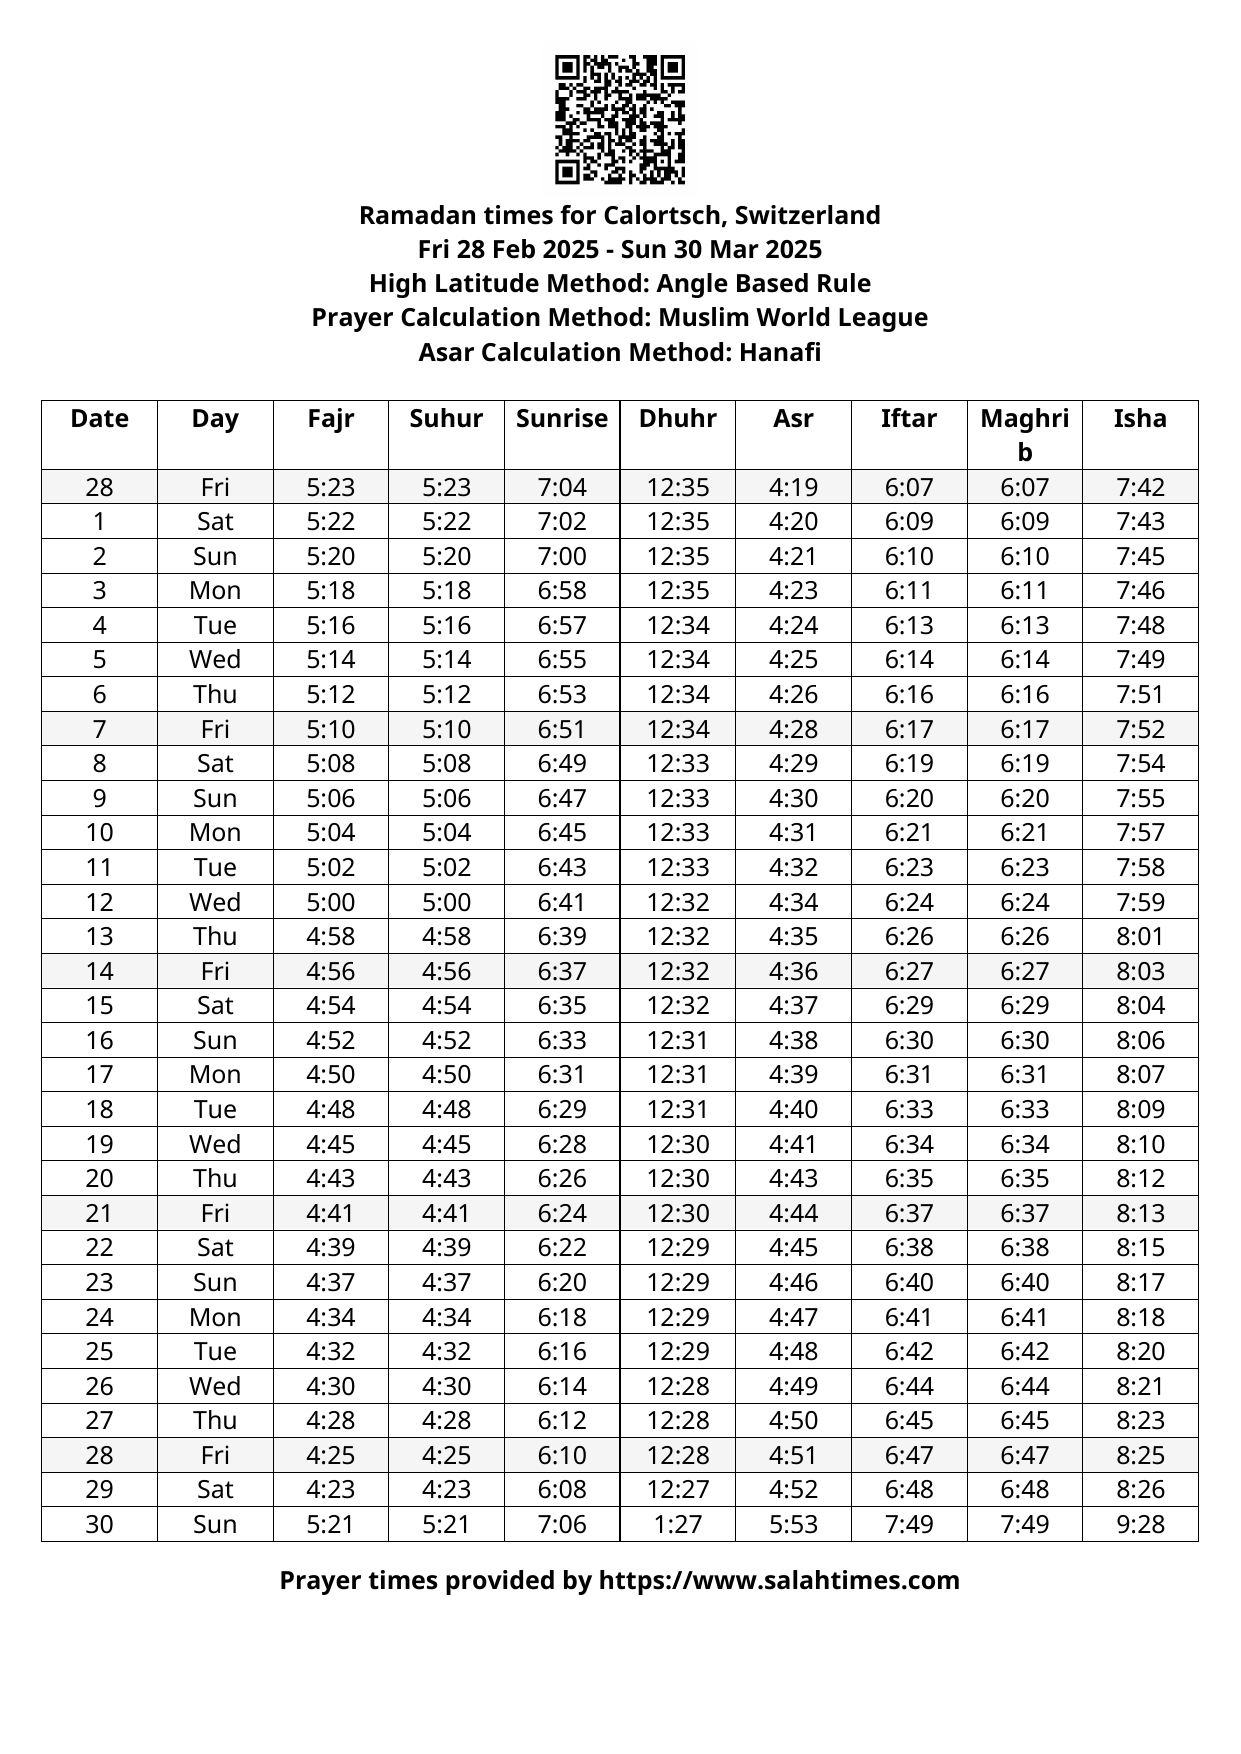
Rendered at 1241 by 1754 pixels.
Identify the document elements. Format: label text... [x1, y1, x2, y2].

table_cell 4:49 [736, 1369, 851, 1402]
table_cell 8:18 [1083, 1300, 1198, 1333]
table_cell 6:44 [852, 1369, 967, 1402]
table_cell 8:21 [1083, 1369, 1198, 1402]
table_cell 4:19 [736, 470, 851, 503]
table_cell 15 [42, 989, 157, 1022]
table_cell 7:54 [1083, 746, 1198, 780]
table_cell 12:33 [621, 746, 735, 780]
table_cell 11 [42, 850, 157, 884]
table_cell 8:26 [1083, 1473, 1198, 1506]
table_cell 6:31 [968, 1058, 1082, 1091]
table_cell 6:26 [968, 919, 1082, 953]
table_cell 6:42 [968, 1334, 1082, 1368]
table_cell 6:47 [968, 1438, 1082, 1472]
table_cell 6:33 [852, 1092, 967, 1126]
table_cell 4:28 [274, 1404, 388, 1437]
table_cell 8:09 [1083, 1092, 1198, 1126]
table_cell 4:52 [274, 1023, 388, 1057]
table_cell 4:30 [389, 1369, 504, 1402]
table_cell 13 [42, 919, 157, 953]
table_cell 6:37 [505, 954, 619, 987]
table_cell 4:41 [389, 1196, 504, 1229]
table_cell 6:43 [505, 850, 619, 884]
table_cell 5:23 [274, 470, 388, 503]
table_cell 5:06 [274, 781, 388, 814]
table_cell 8:07 [1083, 1058, 1198, 1091]
table_cell 9:28 [1083, 1507, 1198, 1541]
table_cell 6:16 [505, 1334, 619, 1368]
table_cell 5:16 [389, 608, 504, 642]
table_cell 6:49 [505, 746, 619, 780]
table_cell 4 [42, 608, 157, 642]
text Fri 28 Feb 2025 - Sun 30 Mar 2025 [42, 232, 1198, 266]
table_cell 12:33 [621, 850, 735, 884]
table_cell 6:48 [968, 1473, 1082, 1506]
table_cell 5:08 [389, 746, 504, 780]
table_cell 4:28 [389, 1404, 504, 1437]
table_cell Tue [158, 1092, 273, 1126]
table_cell 6:16 [852, 677, 967, 711]
table_cell 7:51 [1083, 677, 1198, 711]
table_cell 4:50 [274, 1058, 388, 1091]
table_cell 6:19 [968, 746, 1082, 780]
table_cell 4:45 [389, 1127, 504, 1160]
table_cell 6:30 [968, 1023, 1082, 1057]
table_cell 4:39 [274, 1231, 388, 1264]
table_header Dhuhr [621, 401, 735, 469]
table_cell 7:02 [505, 504, 619, 538]
table_cell 4:54 [274, 989, 388, 1022]
table_cell Sat [158, 746, 273, 780]
table_cell 12:31 [621, 1058, 735, 1091]
table_cell 25 [42, 1334, 157, 1368]
table_cell 12:30 [621, 1196, 735, 1229]
table_cell 6:37 [968, 1196, 1082, 1229]
table_cell 12:29 [621, 1265, 735, 1299]
table_cell 6:23 [852, 850, 967, 884]
table_cell 6:45 [505, 816, 619, 849]
table_cell 6:24 [968, 885, 1082, 918]
table_cell 4:43 [736, 1161, 851, 1195]
table_cell 6:12 [505, 1404, 619, 1437]
table_cell 6:30 [852, 1023, 967, 1057]
table_cell 5:16 [274, 608, 388, 642]
table_cell 4:54 [389, 989, 504, 1022]
table_cell 29 [42, 1473, 157, 1506]
table_header Suhur [389, 401, 504, 469]
table_cell 6:29 [968, 989, 1082, 1022]
table_cell 5:08 [274, 746, 388, 780]
table_cell Wed [158, 1127, 273, 1160]
table_cell 12:31 [621, 1023, 735, 1057]
table_cell 1 [42, 504, 157, 538]
table_cell 6:17 [968, 712, 1082, 745]
table_header Asr [736, 401, 851, 469]
table_cell 7:52 [1083, 712, 1198, 745]
table_cell 4:46 [736, 1265, 851, 1299]
table_cell 9 [42, 781, 157, 814]
table_cell 5:00 [274, 885, 388, 918]
table_cell 7:59 [1083, 885, 1198, 918]
table_cell Fri [158, 1438, 273, 1472]
table_cell 3 [42, 574, 157, 607]
table_cell 7 [42, 712, 157, 745]
table_cell 4:30 [736, 781, 851, 814]
table_header Maghrib [968, 401, 1082, 469]
table_cell Fri [158, 1196, 273, 1229]
table_cell 5:02 [274, 850, 388, 884]
table_cell Thu [158, 1161, 273, 1195]
table_cell 6:17 [852, 712, 967, 745]
table_cell 6:38 [852, 1231, 967, 1264]
table_cell 5:04 [389, 816, 504, 849]
table_cell 20 [42, 1161, 157, 1195]
text High Latitude Method: Angle Based Rule [42, 266, 1198, 300]
table_cell 5:18 [389, 574, 504, 607]
table_cell 4:20 [736, 504, 851, 538]
table_cell 5:06 [389, 781, 504, 814]
table_cell 6:31 [852, 1058, 967, 1091]
table_cell 1:27 [621, 1507, 735, 1541]
table_cell 8:20 [1083, 1334, 1198, 1368]
table_cell 6:10 [968, 539, 1082, 572]
table_cell 8:06 [1083, 1023, 1198, 1057]
table_cell 4:32 [274, 1334, 388, 1368]
table_cell 4:45 [736, 1231, 851, 1264]
table_cell 7:04 [505, 470, 619, 503]
table_cell 6:45 [852, 1404, 967, 1437]
table_cell 4:43 [389, 1161, 504, 1195]
table_cell 6:29 [505, 1092, 619, 1126]
table_cell 14 [42, 954, 157, 987]
table_cell 5:22 [274, 504, 388, 538]
table_cell 8:17 [1083, 1265, 1198, 1299]
table_cell 6:39 [505, 919, 619, 953]
table_cell Wed [158, 885, 273, 918]
table_cell 4:52 [389, 1023, 504, 1057]
table_cell 12:27 [621, 1473, 735, 1506]
picture [542, 41, 699, 198]
table_cell 4:50 [389, 1058, 504, 1091]
table_cell 5:14 [274, 643, 388, 676]
table_cell 4:41 [736, 1127, 851, 1160]
table_cell 6:45 [968, 1404, 1082, 1437]
table_cell 6:27 [852, 954, 967, 987]
table_cell 4:37 [389, 1265, 504, 1299]
table_cell 21 [42, 1196, 157, 1229]
table_cell 6:40 [968, 1265, 1082, 1299]
table_cell 7:46 [1083, 574, 1198, 607]
table_cell Fri [158, 712, 273, 745]
table_cell 8:25 [1083, 1438, 1198, 1472]
table_header Date [42, 401, 157, 469]
table_header Iftar [852, 401, 967, 469]
table_header Fajr [274, 401, 388, 469]
table_cell 4:30 [274, 1369, 388, 1402]
table_cell 4:23 [274, 1473, 388, 1506]
text Asar Calculation Method: Hanafi [42, 334, 1198, 368]
table_cell 4:25 [736, 643, 851, 676]
table_cell 16 [42, 1023, 157, 1057]
table_cell 12:32 [621, 919, 735, 953]
table_cell 4:40 [736, 1092, 851, 1126]
table_cell 4:52 [736, 1473, 851, 1506]
table_cell Sun [158, 1023, 273, 1057]
table_cell 12:35 [621, 574, 735, 607]
table_cell 17 [42, 1058, 157, 1091]
table_cell 12:33 [621, 816, 735, 849]
table_cell 5:12 [389, 677, 504, 711]
table_cell 12:28 [621, 1438, 735, 1472]
table_cell 12:34 [621, 608, 735, 642]
table_cell 4:21 [736, 539, 851, 572]
table_cell 6:55 [505, 643, 619, 676]
table_cell 7:49 [968, 1507, 1082, 1541]
table_cell 6:41 [852, 1300, 967, 1333]
table_cell 6:24 [852, 885, 967, 918]
table_header Day [158, 401, 273, 469]
table_cell Sat [158, 1473, 273, 1506]
table_cell 4:41 [274, 1196, 388, 1229]
table_cell 19 [42, 1127, 157, 1160]
table_cell 4:58 [389, 919, 504, 953]
table_cell 5:02 [389, 850, 504, 884]
table_cell 4:37 [274, 1265, 388, 1299]
table_cell 12:35 [621, 470, 735, 503]
table_cell 7:49 [852, 1507, 967, 1541]
table_cell 12:35 [621, 504, 735, 538]
table_cell 4:51 [736, 1438, 851, 1472]
table_cell 5:20 [389, 539, 504, 572]
table_cell 6:47 [852, 1438, 967, 1472]
table_cell 6:20 [505, 1265, 619, 1299]
table_cell Mon [158, 816, 273, 849]
table_header Isha [1083, 401, 1198, 469]
table_cell 6:35 [505, 989, 619, 1022]
table_cell 12:28 [621, 1404, 735, 1437]
table_cell 6:27 [968, 954, 1082, 987]
table_cell 6:14 [852, 643, 967, 676]
table_cell Thu [158, 677, 273, 711]
table_cell 7:48 [1083, 608, 1198, 642]
table_cell Sat [158, 504, 273, 538]
table_cell 26 [42, 1369, 157, 1402]
table_cell 7:00 [505, 539, 619, 572]
text Prayer Calculation Method: Muslim World League [42, 300, 1198, 334]
table_cell 5:00 [389, 885, 504, 918]
table_cell Tue [158, 1334, 273, 1368]
table_cell Mon [158, 1058, 273, 1091]
table_cell 4:25 [274, 1438, 388, 1472]
table_cell 6:37 [852, 1196, 967, 1229]
table_cell Fri [158, 470, 273, 503]
table_cell Sun [158, 539, 273, 572]
table_cell 4:39 [736, 1058, 851, 1091]
table_cell Mon [158, 1300, 273, 1333]
table_cell Sat [158, 989, 273, 1022]
table_cell 4:56 [274, 954, 388, 987]
table_cell 7:43 [1083, 504, 1198, 538]
table_cell 12:34 [621, 643, 735, 676]
table_cell 6:33 [968, 1092, 1082, 1126]
table_cell 6:28 [505, 1127, 619, 1160]
table_cell 5:12 [274, 677, 388, 711]
table_cell 12 [42, 885, 157, 918]
table_cell 12:30 [621, 1127, 735, 1160]
table_cell 6:34 [968, 1127, 1082, 1160]
table_cell 6:42 [852, 1334, 967, 1368]
table_cell 4:29 [736, 746, 851, 780]
table_cell 4:32 [389, 1334, 504, 1368]
table_cell 4:38 [736, 1023, 851, 1057]
table_cell 8:03 [1083, 954, 1198, 987]
table_cell 4:28 [736, 712, 851, 745]
table_cell 4:58 [274, 919, 388, 953]
table_cell 23 [42, 1265, 157, 1299]
table_cell 12:30 [621, 1161, 735, 1195]
table_cell 4:50 [736, 1404, 851, 1437]
table_cell 8:15 [1083, 1231, 1198, 1264]
table_cell 18 [42, 1092, 157, 1126]
table_cell 12:29 [621, 1334, 735, 1368]
table_cell 6:58 [505, 574, 619, 607]
table_cell Sun [158, 781, 273, 814]
table_cell 12:32 [621, 954, 735, 987]
table_cell Thu [158, 1404, 273, 1437]
table_cell 4:34 [736, 885, 851, 918]
table_cell 6:34 [852, 1127, 967, 1160]
table_cell Sat [158, 1231, 273, 1264]
table_cell 5:20 [274, 539, 388, 572]
table_cell 8:01 [1083, 919, 1198, 953]
table_cell 5 [42, 643, 157, 676]
table_cell 6:44 [968, 1369, 1082, 1402]
table_cell 6:31 [505, 1058, 619, 1091]
table_cell 4:23 [389, 1473, 504, 1506]
table_cell 6:33 [505, 1023, 619, 1057]
table_cell 6:21 [852, 816, 967, 849]
table_cell Tue [158, 608, 273, 642]
table_cell 6:07 [852, 470, 967, 503]
table_cell 6:19 [852, 746, 967, 780]
text Ramadan times for Calortsch, Switzerland [42, 198, 1198, 232]
table_cell 8:10 [1083, 1127, 1198, 1160]
table_cell 6:07 [968, 470, 1082, 503]
table_cell Sun [158, 1265, 273, 1299]
table_cell 6:21 [968, 816, 1082, 849]
table_cell 6:16 [968, 677, 1082, 711]
table_cell 6:14 [968, 643, 1082, 676]
table_cell 10 [42, 816, 157, 849]
table_cell 6:48 [852, 1473, 967, 1506]
table_cell 6:08 [505, 1473, 619, 1506]
table_cell 4:36 [736, 954, 851, 987]
table_cell 6:26 [852, 919, 967, 953]
table_cell 4:34 [389, 1300, 504, 1333]
table_cell Wed [158, 643, 273, 676]
table_cell 5:04 [274, 816, 388, 849]
table_cell Thu [158, 919, 273, 953]
table_cell 27 [42, 1404, 157, 1437]
table_cell 4:35 [736, 919, 851, 953]
table_cell 6:11 [968, 574, 1082, 607]
table_cell 4:32 [736, 850, 851, 884]
table_cell 7:55 [1083, 781, 1198, 814]
table_cell Mon [158, 574, 273, 607]
table_cell 7:58 [1083, 850, 1198, 884]
table_cell 4:23 [736, 574, 851, 607]
table_cell 5:21 [389, 1507, 504, 1541]
table_cell 4:45 [274, 1127, 388, 1160]
table_cell 4:44 [736, 1196, 851, 1229]
table_cell 6:09 [852, 504, 967, 538]
table_cell 6:18 [505, 1300, 619, 1333]
table_cell 5:10 [274, 712, 388, 745]
table_cell 6:41 [505, 885, 619, 918]
table_cell 6:29 [852, 989, 967, 1022]
table_cell 6:22 [505, 1231, 619, 1264]
table_cell 5:21 [274, 1507, 388, 1541]
table_cell 2 [42, 539, 157, 572]
table_cell 6:35 [852, 1161, 967, 1195]
table_cell 6:41 [968, 1300, 1082, 1333]
table_cell 8:04 [1083, 989, 1198, 1022]
table_cell 4:43 [274, 1161, 388, 1195]
table_cell 5:18 [274, 574, 388, 607]
table_cell 12:35 [621, 539, 735, 572]
table_cell 4:26 [736, 677, 851, 711]
table_cell 6:11 [852, 574, 967, 607]
table_cell 5:14 [389, 643, 504, 676]
table_cell 5:23 [389, 470, 504, 503]
table_cell 6:13 [968, 608, 1082, 642]
table_cell 30 [42, 1507, 157, 1541]
table_cell Fri [158, 954, 273, 987]
table_cell 12:29 [621, 1231, 735, 1264]
table_cell 4:48 [736, 1334, 851, 1368]
table_cell 12:31 [621, 1092, 735, 1126]
table_cell Sun [158, 1507, 273, 1541]
table_cell 7:57 [1083, 816, 1198, 849]
table_cell 6:14 [505, 1369, 619, 1402]
table_cell 12:34 [621, 712, 735, 745]
table_cell 6:24 [505, 1196, 619, 1229]
table_cell 7:06 [505, 1507, 619, 1541]
text Prayer times provided by https://www.salahtimes.com [42, 1563, 1198, 1597]
table_cell 12:34 [621, 677, 735, 711]
table_cell 6:10 [505, 1438, 619, 1472]
table_cell 12:28 [621, 1369, 735, 1402]
table_cell 12:32 [621, 885, 735, 918]
table_cell 7:45 [1083, 539, 1198, 572]
table_cell Wed [158, 1369, 273, 1402]
table_cell 4:37 [736, 989, 851, 1022]
table_cell 12:33 [621, 781, 735, 814]
table_cell 6:51 [505, 712, 619, 745]
table_cell 4:25 [389, 1438, 504, 1472]
table_cell 5:22 [389, 504, 504, 538]
table_cell 4:48 [274, 1092, 388, 1126]
table_cell 12:29 [621, 1300, 735, 1333]
table_cell 4:48 [389, 1092, 504, 1126]
table_cell 6:57 [505, 608, 619, 642]
table_cell 4:24 [736, 608, 851, 642]
table_cell 6:47 [505, 781, 619, 814]
table_cell 8:13 [1083, 1196, 1198, 1229]
table_cell 28 [42, 1438, 157, 1472]
table_cell 4:47 [736, 1300, 851, 1333]
table_cell 24 [42, 1300, 157, 1333]
table_cell 6 [42, 677, 157, 711]
table_cell 8 [42, 746, 157, 780]
table_cell 22 [42, 1231, 157, 1264]
table_cell 12:32 [621, 989, 735, 1022]
table_cell 6:09 [968, 504, 1082, 538]
table_cell 7:49 [1083, 643, 1198, 676]
table_header Sunrise [505, 401, 619, 469]
table_cell 5:10 [389, 712, 504, 745]
table_cell 6:40 [852, 1265, 967, 1299]
table_cell 28 [42, 470, 157, 503]
table_cell 4:39 [389, 1231, 504, 1264]
table_cell 8:12 [1083, 1161, 1198, 1195]
table_cell 6:38 [968, 1231, 1082, 1264]
table_cell 6:13 [852, 608, 967, 642]
table_cell 7:42 [1083, 470, 1198, 503]
table_cell 8:23 [1083, 1404, 1198, 1437]
table_cell Tue [158, 850, 273, 884]
table_cell 4:34 [274, 1300, 388, 1333]
table_cell 6:10 [852, 539, 967, 572]
table_cell 5:53 [736, 1507, 851, 1541]
table_cell 6:23 [968, 850, 1082, 884]
table_cell 6:20 [968, 781, 1082, 814]
table_cell 4:31 [736, 816, 851, 849]
table_cell 4:56 [389, 954, 504, 987]
table_cell 6:53 [505, 677, 619, 711]
table_cell 6:26 [505, 1161, 619, 1195]
table_cell 6:35 [968, 1161, 1082, 1195]
table_cell 6:20 [852, 781, 967, 814]
